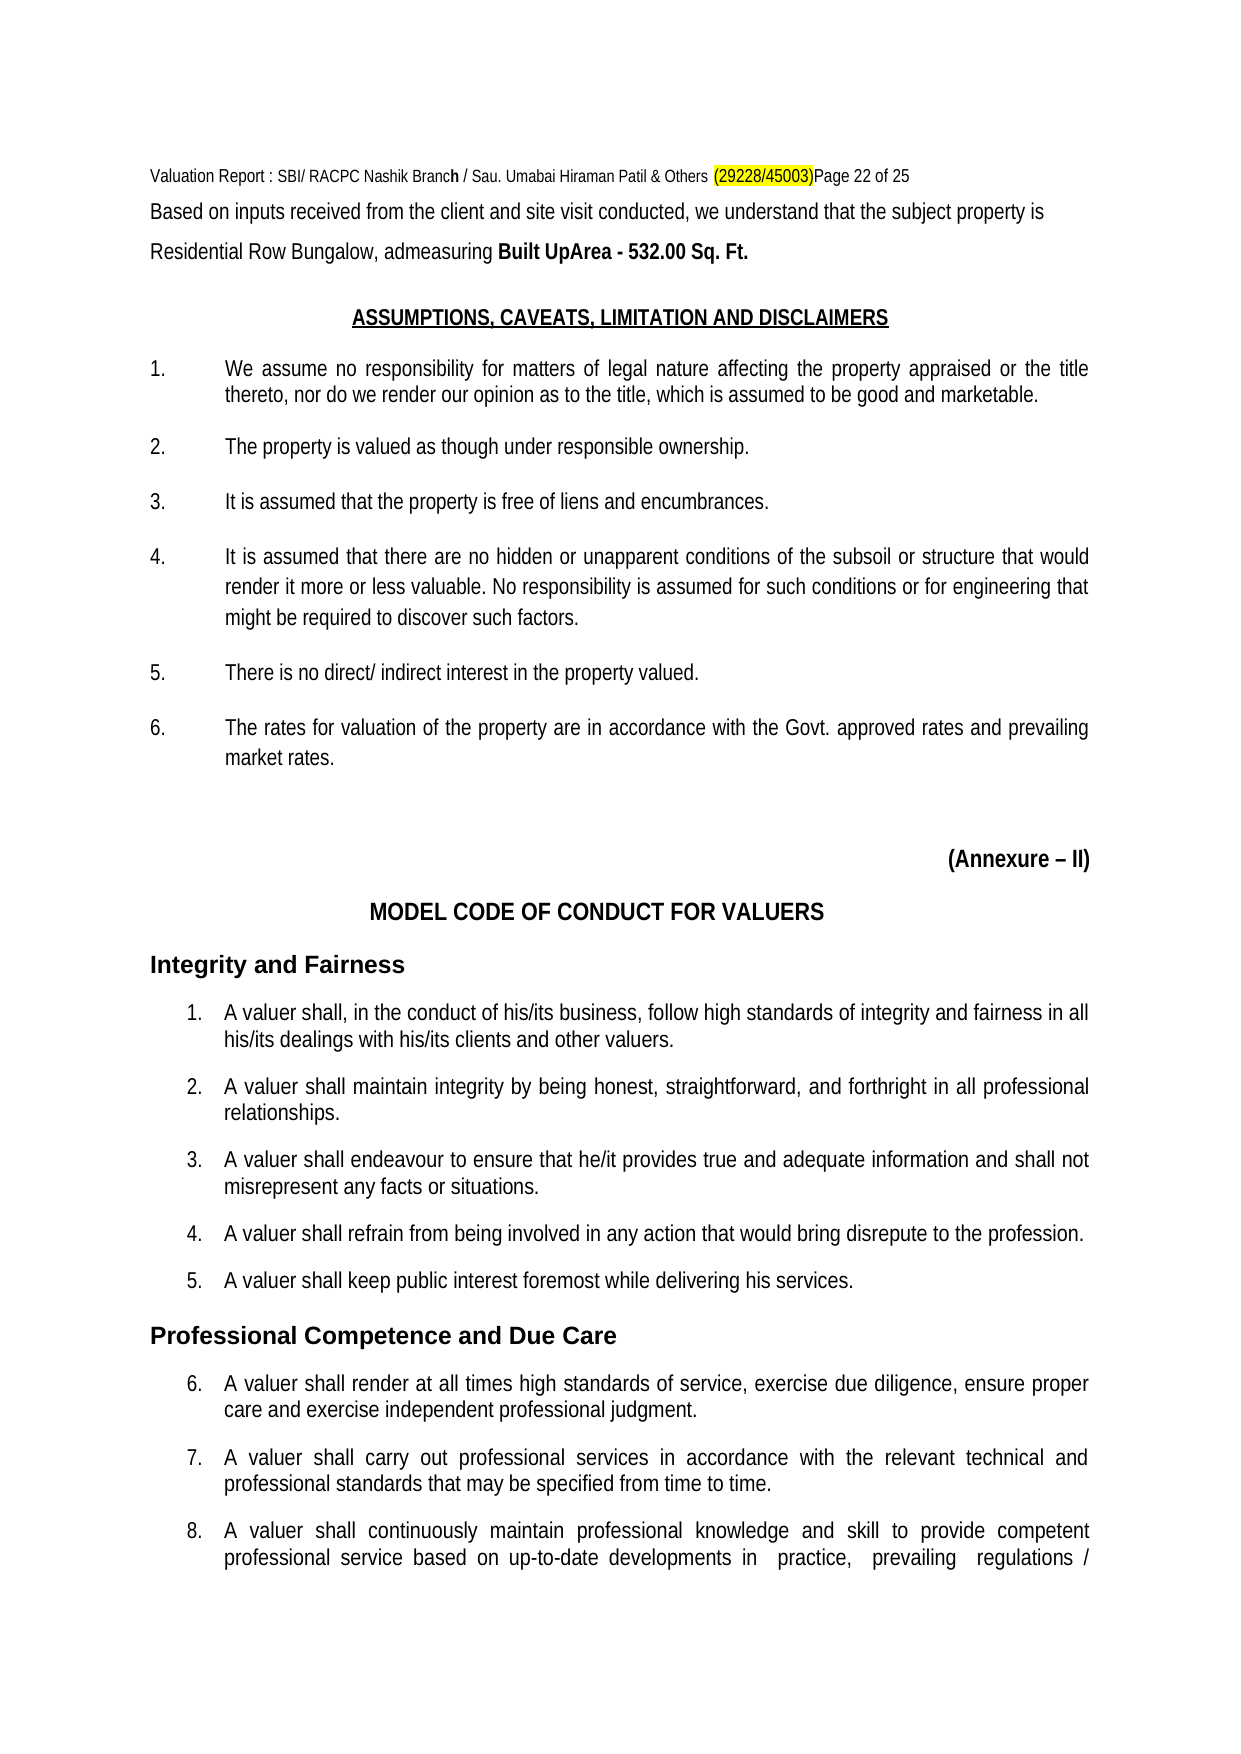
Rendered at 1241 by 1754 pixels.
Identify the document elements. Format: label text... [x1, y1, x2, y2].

list A valuer shall endeavour to ensure that he/it provides true and adequate information and shall not misrepresent any facts or situations. [194, 1146, 1090, 1199]
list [194, 1517, 1090, 1570]
text Integrity and Fairness [150, 950, 1090, 978]
list A valuer shall render at all times high standards of service, exercise due diligence, ensure proper care and exercise independent professional judgment. [194, 1370, 1090, 1423]
text MODEL CODE OF CONDUCT FOR VALUERS [218, 897, 976, 925]
text Professional Competence and Due Care [150, 1321, 1090, 1349]
text 6. The rates for valuation of the property are in accordance with the Govt. approved rates and prevailing market rates. [150, 714, 1090, 771]
text 4. It is assumed that there are no hidden or unapparent conditions of the subsoil or structure that would render it more or less valuable. No responsibility is assumed for such conditions or for engineering that might be required to discover such factors. [150, 543, 1090, 630]
list A valuer shall refrain from being involved in any action that would bring disrepute to the profession. [194, 1220, 1090, 1246]
text 5. There is no direct/ indirect interest in the property valued. [150, 659, 1090, 685]
text 1. We assume no responsibility for matters of legal nature affecting the property appraised or the title thereto, nor do we render our opinion as to the title, which is assumed to be good and marketable. [150, 355, 1090, 408]
list A valuer shall maintain integrity by being honest, straightforward, and forthright in all professional relationships. [194, 1073, 1090, 1126]
list A valuer shall, in the conduct of his/its business, follow high standards of integrity and fairness in all his/its dealings with his/its clients and other valuers. [194, 999, 1090, 1052]
text (Annexure – II) [150, 844, 1090, 873]
list A valuer shall carry out professional services in accordance with the relevant technical and professional standards that may be specified from time to time. [194, 1444, 1090, 1496]
text 3. It is assumed that the property is free of liens and encumbrances. [150, 488, 1090, 514]
list A valuer shall keep public interest foremost while delivering his services. [194, 1267, 1090, 1293]
text ASSUMPTIONS, CAVEATS, LIMITATION AND DISCLAIMERS [150, 304, 1090, 330]
text 2. The property is valued as though under responsible ownership. [150, 433, 1090, 459]
text Based on inputs received from the client and site visit conducted, we understand that the subject property is Residential Row Bungalow, admeasuring Built UpArea - 532.00 Sq. Ft. [150, 198, 1090, 264]
